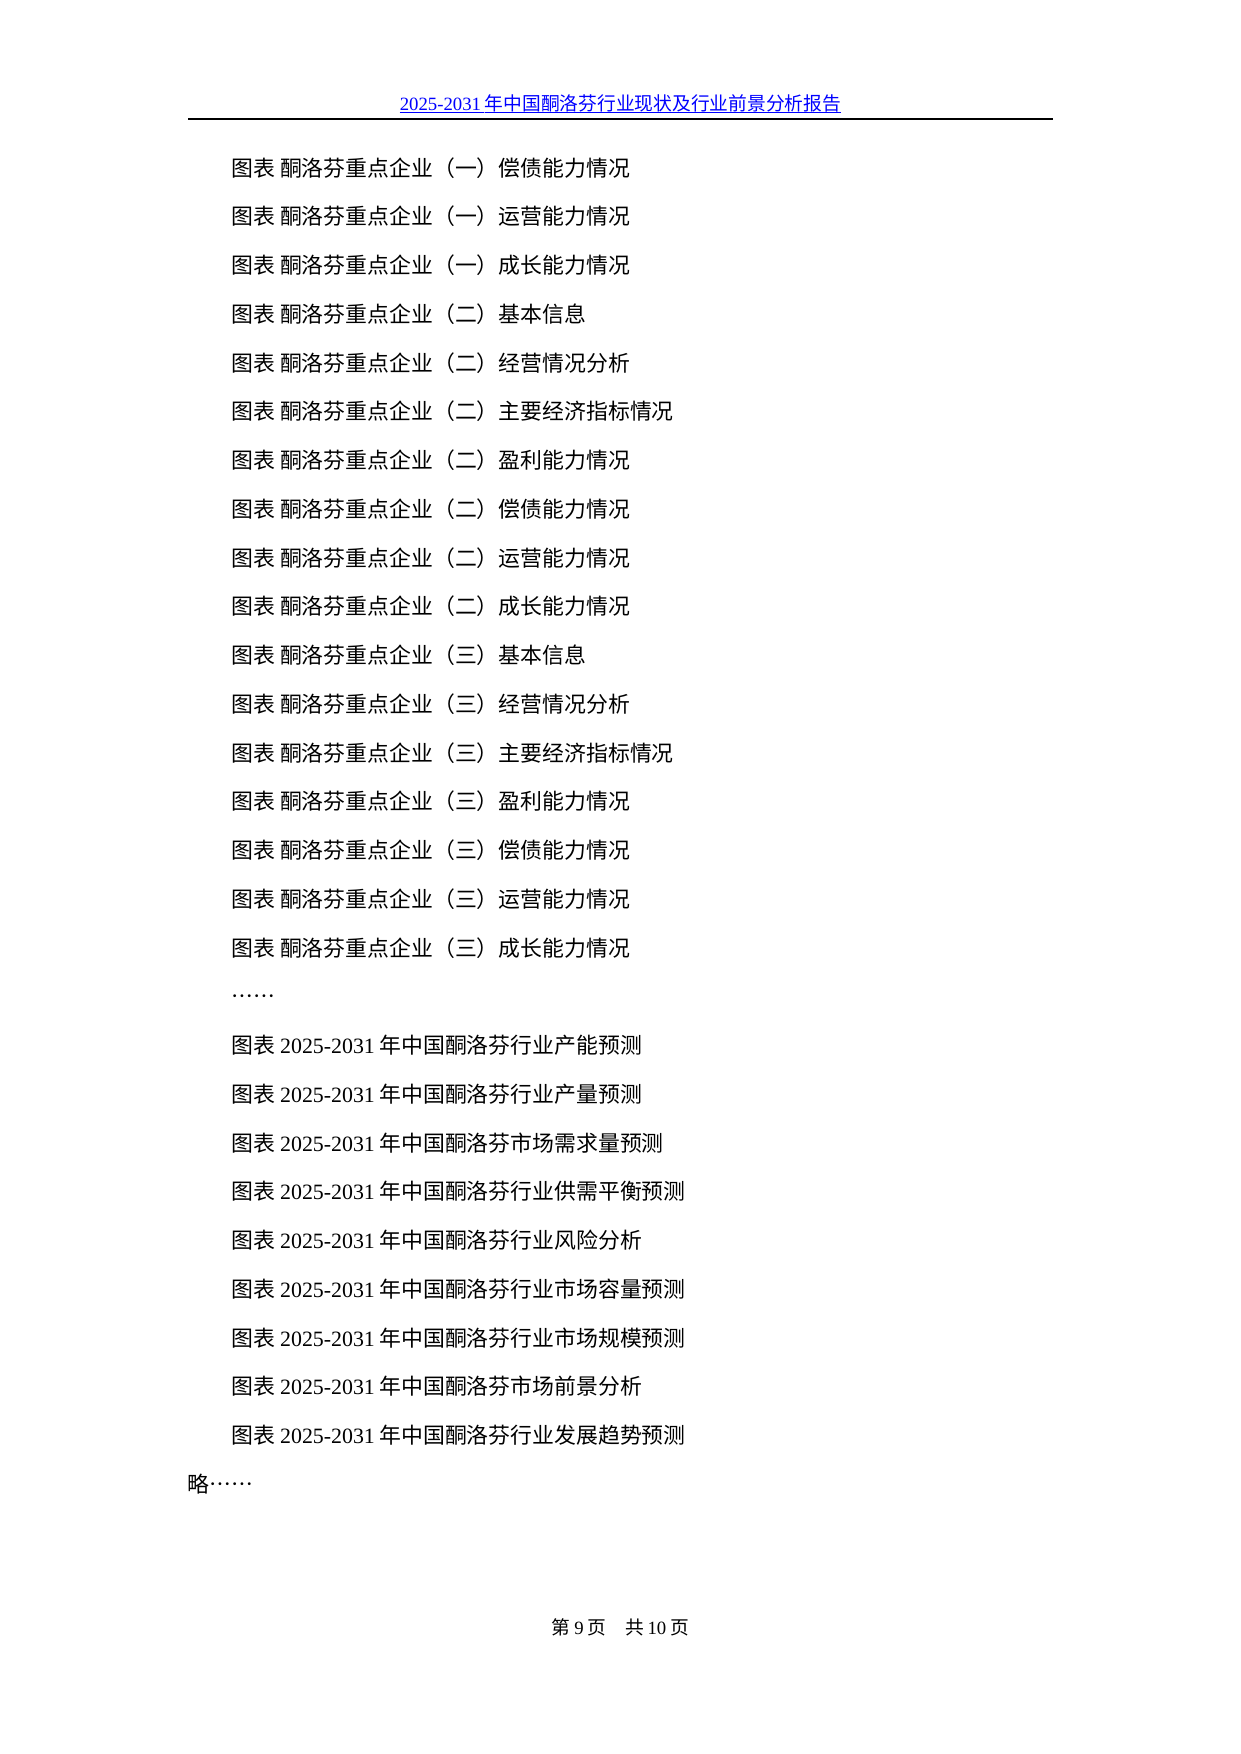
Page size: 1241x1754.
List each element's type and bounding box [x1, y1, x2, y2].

text [187, 150, 1053, 1499]
